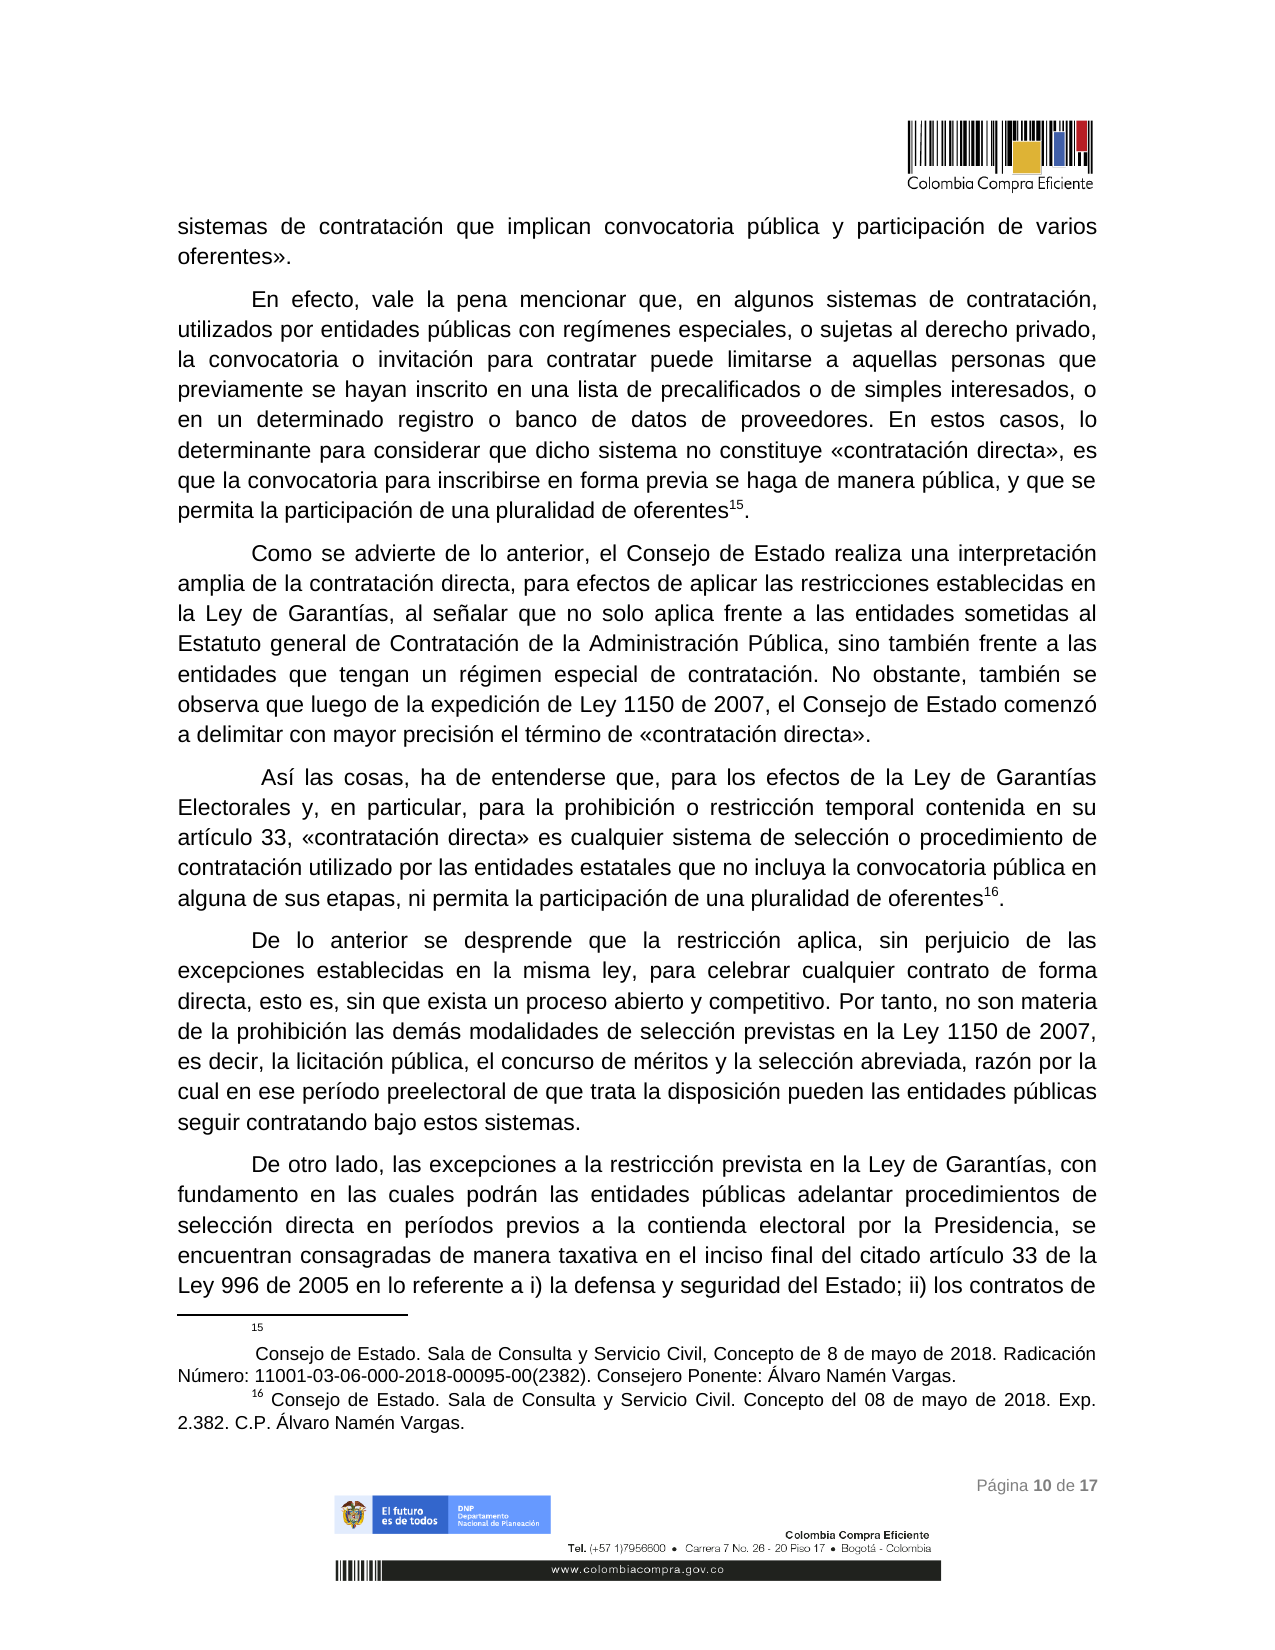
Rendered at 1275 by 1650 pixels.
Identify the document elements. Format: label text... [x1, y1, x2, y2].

picture [334, 1495, 942, 1581]
text De esta forma, con fundamento en la evolución de la normativa sobre la contratación pública, se ha depurado la noción de «contratación directa», precisando el Consejo de Estado –en el concepto citado– que, «aun cuando no coincide única y exactamente con la regulación que de dicho sistema de selección hace el artículo 2º de la Ley 1150 de 2007, tampoco puede afirmarse que sea cualquier procedimiento de contratación distinto de la licitación pública, pues esto sería tanto como desconocer que el legislador, no solo en el Estatuto General de la Contratación de la Administración Pública, sino también en leyes especiales e, incluso, en el derecho privado, han establecido sistemas de contratación que implican convocatoria pública y participación de varios oferentes». [177, 213, 1098, 269]
text De lo anterior se desprende que la restricción aplica, sin perjuicio de las excepciones establecidas en la misma ley, para celebrar cualquier contrato de forma directa, esto es, sin que exista un proceso abierto y competitivo. Por tanto, no son materia de la prohibición las demás modalidades de selección previstas en la Ley 1150 de 2007, es decir, la licitación pública, el concurso de méritos y la selección abreviada, razón por la cual en ese período preelectoral de que trata la disposición pueden las entidades públicas seguir contratando bajo estos sistemas. [177, 927, 1098, 1135]
text Así las cosas, ha de entenderse que, para los efectos de la Ley de Garantías Electorales y, en particular, para la prohibición o restricción temporal contenida en su artículo 33, «contratación directa» es cualquier sistema de selección o procedimiento de contratación utilizado por las entidades estatales que no incluya la convocatoria pública en alguna de sus etapas, ni permita la participación de una pluralidad de oferentes. [177, 764, 1098, 911]
text En efecto, vale la pena mencionar que, en algunos sistemas de contratación, utilizados por entidades públicas con regímenes especiales, o sujetas al derecho privado, la convocatoria o invitación para contratar puede limitarse a aquellas personas que previamente se hayan inscrito en una lista de precalificados o de simples interesados, o en un determinado registro o banco de datos de proveedores. En estos casos, lo determinante para considerar que dicho sistema no constituye «contratación directa», es que la convocatoria para inscribirse en forma previa se haga de manera pública, y que se permita la participación de una pluralidad de oferentes. [177, 286, 1098, 523]
picture [899, 114, 1099, 196]
text Como se advierte de lo anterior, el Consejo de Estado realiza una interpretación amplia de la contratación directa, para efectos de aplicar las restricciones establecidas en la Ley de Garantías, al señalar que no solo aplica frente a las entidades sometidas al Estatuto general de Contratación de la Administración Pública, sino también frente a las entidades que tengan un régimen especial de contratación. No obstante, también se observa que luego de la expedición de Ley 1150 de 2007, el Consejo de Estado comenzó a delimitar con mayor precisión el término de «contratación directa». [177, 540, 1098, 747]
